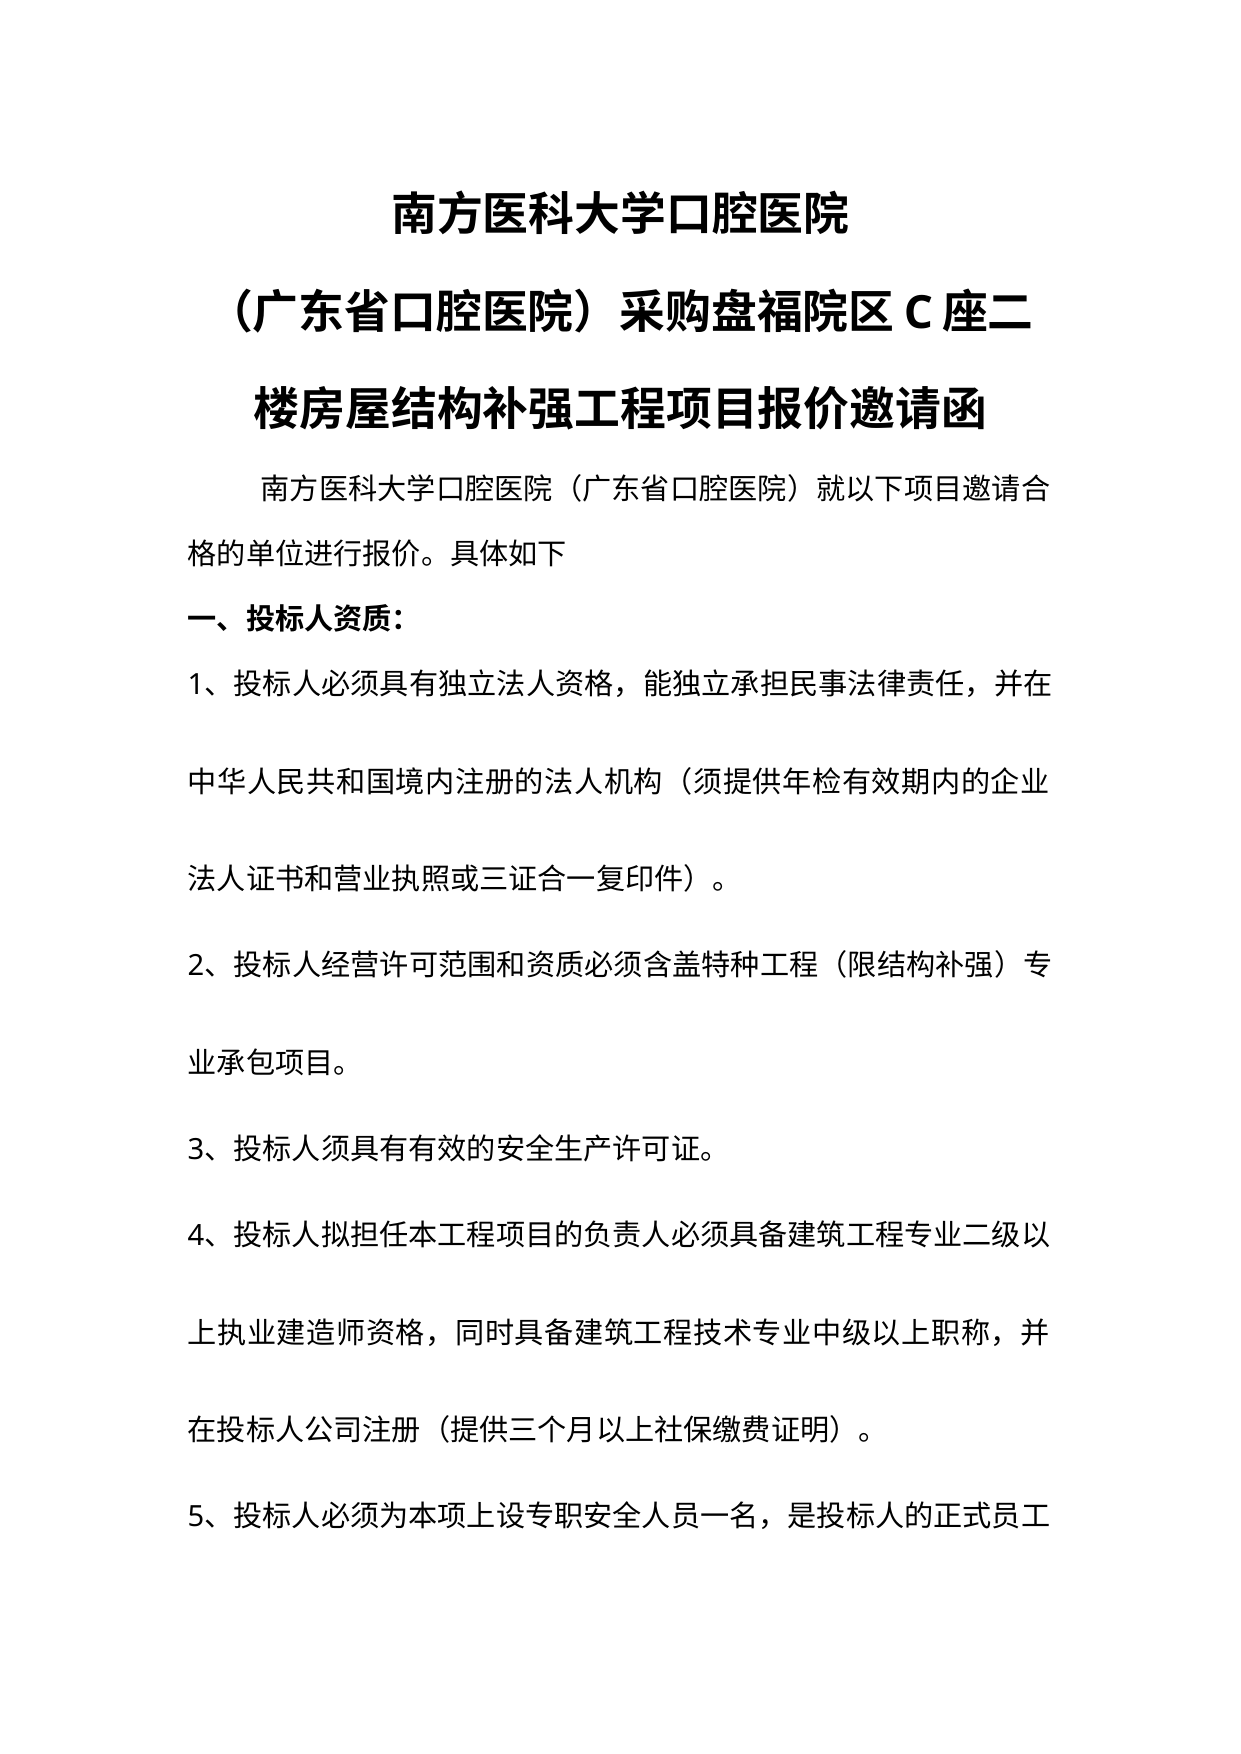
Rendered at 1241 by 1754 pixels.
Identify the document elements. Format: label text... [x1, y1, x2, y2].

list 投标人经营许可范围和资质必须含盖特种工程（限结构补强）专业承包项目。 [187, 931, 1053, 1093]
text 南方医科大学口腔医院 [187, 162, 1053, 259]
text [187, 1482, 1053, 1547]
text 南方医科大学口腔医院（广东省口腔医院）就以下项目邀请合格的单位进行报价。具体如下 [187, 454, 1053, 584]
text （广东省口腔医院）采购盘福院区C座二楼房屋结构补强工程项目报价邀请函 [187, 259, 1053, 454]
list 投标人必须具有独立法人资格，能独立承担民事法律责任，并在中华人民共和国境内注册的法人机构（须提供年检有效期内的企业法人证书和营业执照或三证合一复印件）。 [187, 649, 1053, 909]
text 3、投标人须具有有效的安全生产许可证。 [187, 1114, 1053, 1179]
text 4、投标人拟担任本工程项目的负责人必须具备建筑工程专业二级以上执业建造师资格，同时具备建筑工程技术专业中级以上职称，并在投标人公司注册（提供三个月以上社保缴费证明）。 [187, 1200, 1053, 1460]
text 一、投标人资质： [187, 584, 1053, 649]
